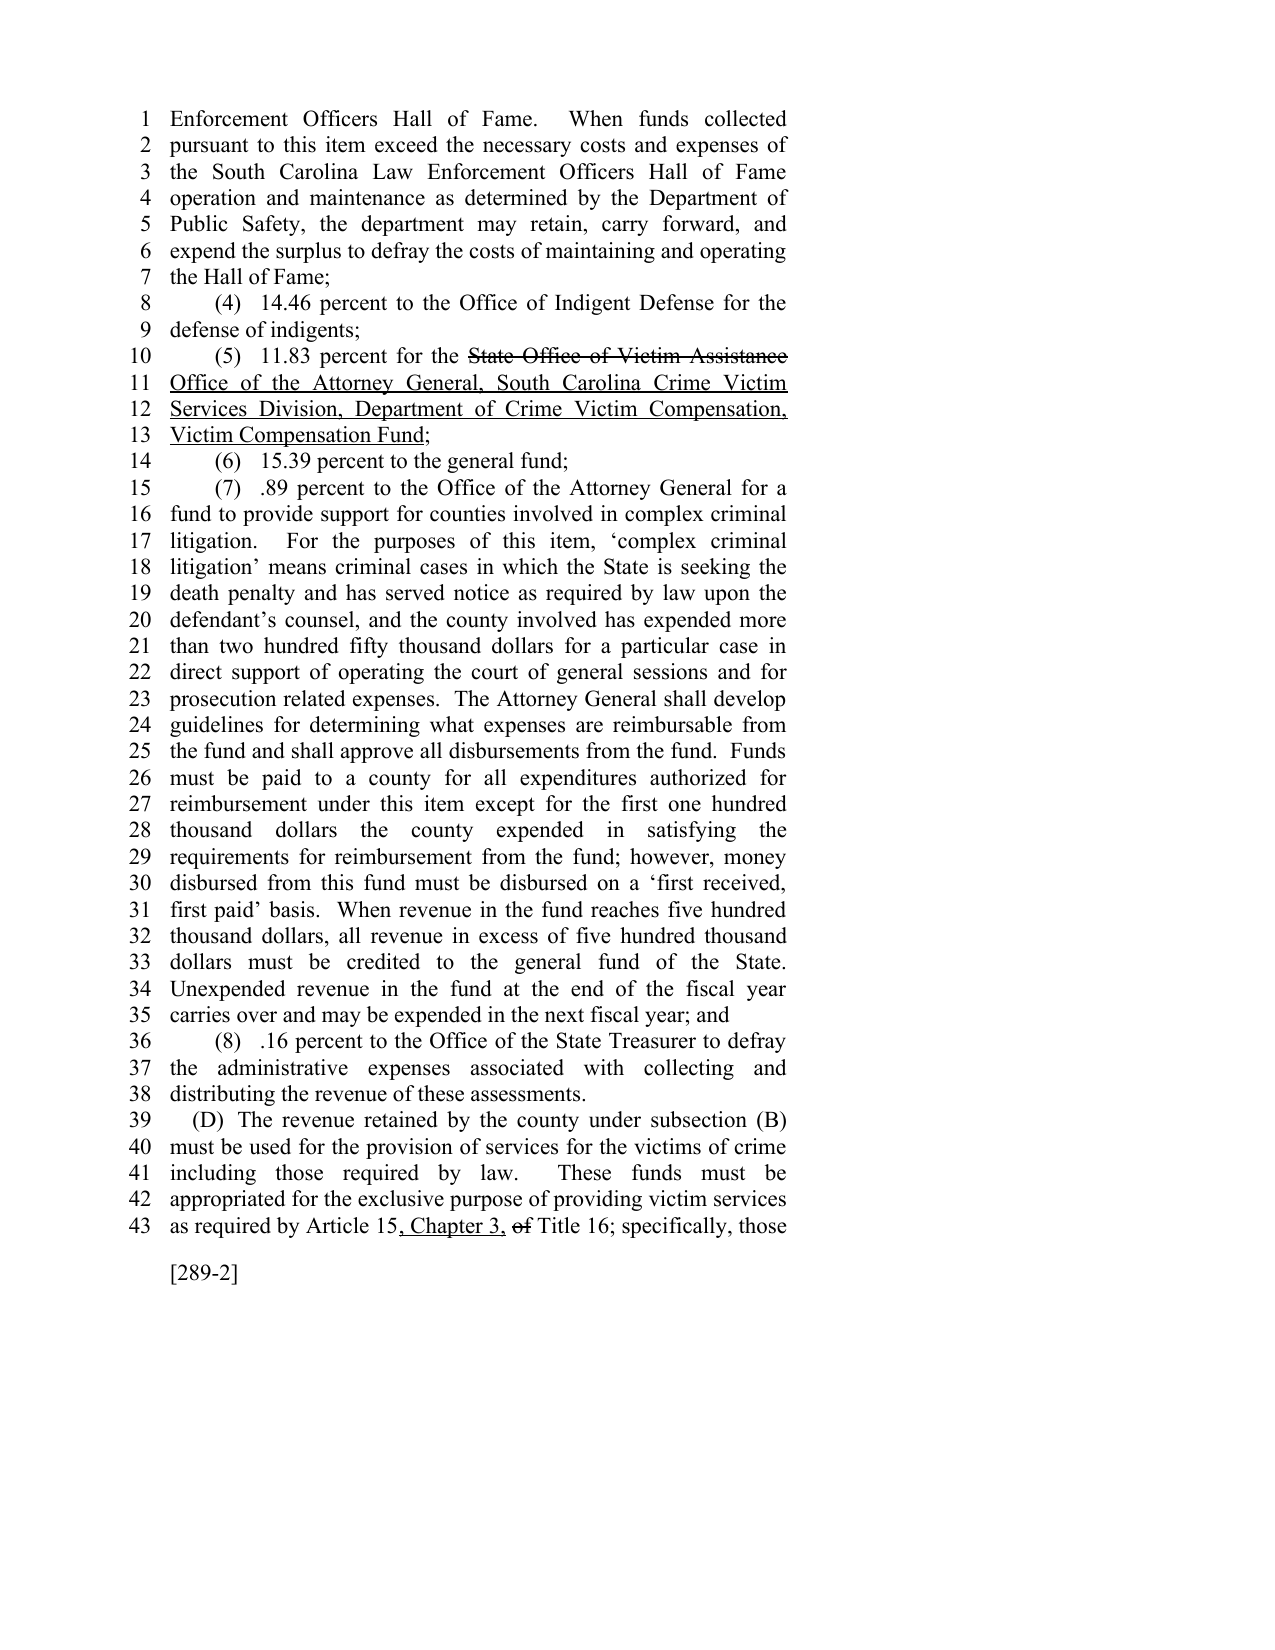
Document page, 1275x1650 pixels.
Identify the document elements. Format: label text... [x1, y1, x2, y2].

text (7) .89 percent to the Office of the Attorney General for a fund to provide support for counties involved in complex criminal litigation. For the purposes of this item, ‘complex criminal litigation’ means criminal cases in which the State is seeking the death penalty and has served notice as required by law upon the defendant’s counsel, and the county involved has expended more than two hundred fifty thousand dollars for a particular case in direct support of operating the court of general sessions and for prosecution related expenses. The Attorney General shall develop guidelines for determining what expenses are reimbursable from the fund and shall approve all disbursements from the fund. Funds must be paid to a county for all expenditures authorized for reimbursement under this item except for the first one hundred thousand dollars the county expended in satisfying the requirements for reimbursement from the fund; however, money disbursed from this fund must be disbursed on a ‘first received, first paid’ basis. When revenue in the fund reaches five hundred thousand dollars, all revenue in excess of five hundred thousand dollars must be credited to the general fund of the State. Unexpended revenue in the fund at the end of the fiscal year carries over and may be expended in the next fiscal year; and [169, 474, 787, 1027]
text (4) 14.46 percent to the Office of Indigent Defense for the defense of indigents; [169, 289, 787, 342]
text (5) 11.83 percent for the State Office of Victim Assistance Office of the Attorney General, South Carolina Crime Victim Services Division, Department of Crime Victim Compensation, Victim Compensation Fund; [169, 392, 787, 418]
text (5) 11.83 percent for the State Office of Victim Assistance Office of the Attorney General, South Carolina Crime Victim Services Division, Department of Crime Victim Compensation, Victim Compensation Fund; [169, 419, 787, 448]
text (6) 15.39 percent to the general fund; [169, 448, 787, 474]
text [169, 1106, 787, 1238]
text (8) .16 percent to the Office of the State Treasurer to defray the administrative expenses associated with collecting and distributing the revenue of these assessments. [169, 1027, 787, 1106]
text (5) 11.83 percent for the State Office of Victim Assistance Office of the Attorney General, South Carolina Crime Victim Services Division, Department of Crime Victim Compensation, Victim Compensation Fund; [169, 342, 787, 391]
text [169, 105, 787, 289]
